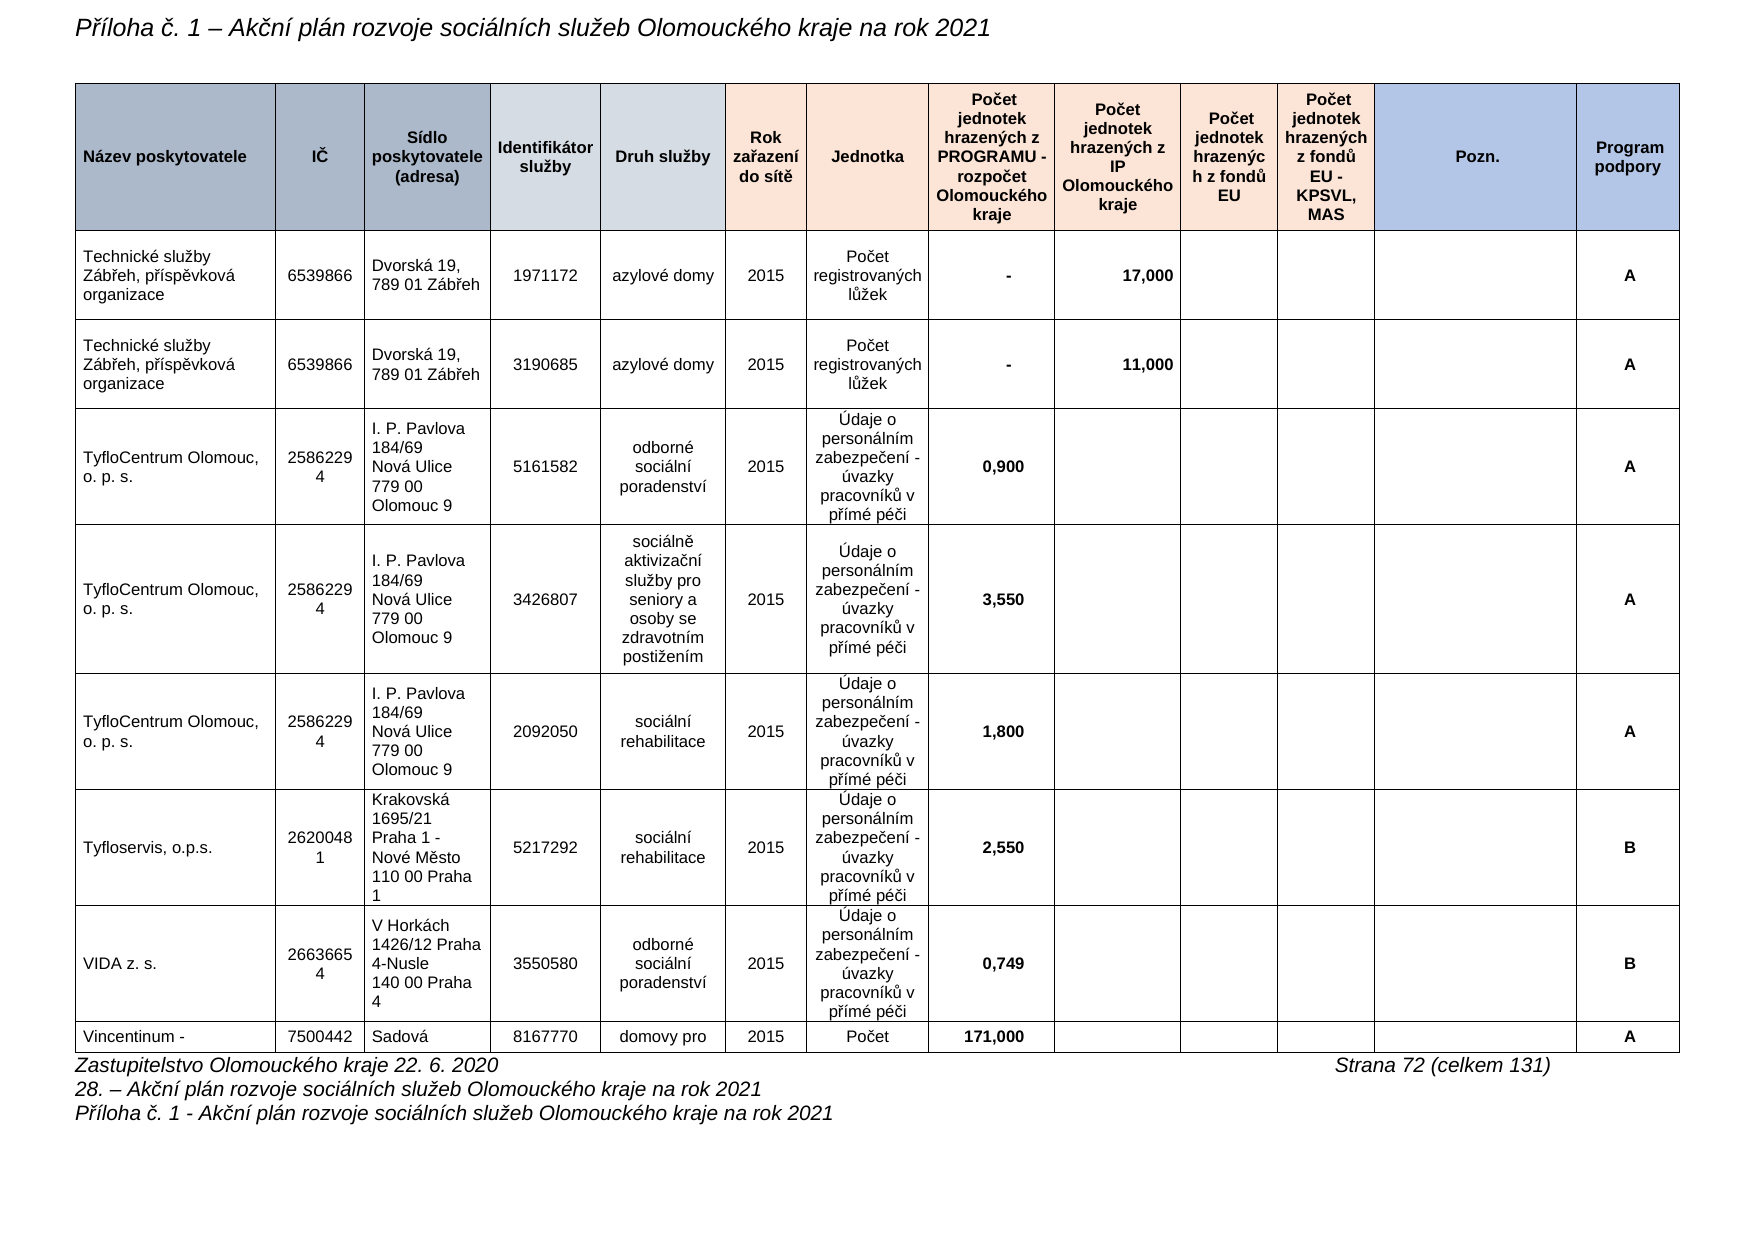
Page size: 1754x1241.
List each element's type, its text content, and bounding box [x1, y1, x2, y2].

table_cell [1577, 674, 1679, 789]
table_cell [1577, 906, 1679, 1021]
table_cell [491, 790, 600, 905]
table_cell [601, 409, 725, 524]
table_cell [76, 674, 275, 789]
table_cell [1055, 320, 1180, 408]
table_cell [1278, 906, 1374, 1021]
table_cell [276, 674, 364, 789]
table_header Pozn. [1375, 84, 1576, 230]
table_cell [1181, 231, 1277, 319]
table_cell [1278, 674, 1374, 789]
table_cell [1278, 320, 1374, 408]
table_header Název poskytovatele [76, 84, 275, 230]
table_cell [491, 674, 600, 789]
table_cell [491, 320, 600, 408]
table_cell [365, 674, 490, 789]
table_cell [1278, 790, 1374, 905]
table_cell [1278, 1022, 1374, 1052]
table_header Počet jednotek hrazených z PROGRAMU - rozpočet Olomouckého kraje [929, 84, 1054, 230]
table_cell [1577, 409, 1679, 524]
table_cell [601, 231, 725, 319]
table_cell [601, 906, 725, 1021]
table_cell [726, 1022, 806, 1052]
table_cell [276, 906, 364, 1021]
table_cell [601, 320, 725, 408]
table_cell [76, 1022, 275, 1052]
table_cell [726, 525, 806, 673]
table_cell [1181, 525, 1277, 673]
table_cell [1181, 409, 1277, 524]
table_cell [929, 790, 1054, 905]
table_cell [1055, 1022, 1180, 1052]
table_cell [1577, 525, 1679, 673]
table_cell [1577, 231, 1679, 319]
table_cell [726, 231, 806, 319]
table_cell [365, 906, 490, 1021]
table_header Počet jednotek hrazených z IP Olomouckého kraje [1055, 84, 1180, 230]
table_header Identifikátor služby [491, 84, 600, 230]
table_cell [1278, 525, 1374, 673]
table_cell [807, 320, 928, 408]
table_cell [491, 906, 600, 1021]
table_header Počet jednotek hrazených z fondů EU - KPSVL, MAS [1278, 84, 1374, 230]
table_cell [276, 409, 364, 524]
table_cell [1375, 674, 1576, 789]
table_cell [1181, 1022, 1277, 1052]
table_header Jednotka [807, 84, 928, 230]
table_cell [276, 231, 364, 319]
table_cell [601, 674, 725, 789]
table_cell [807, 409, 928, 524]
table_header Rok zařazení do sítě [726, 84, 806, 230]
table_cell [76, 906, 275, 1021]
table_header Sídlo poskytovatele (adresa) [365, 84, 490, 230]
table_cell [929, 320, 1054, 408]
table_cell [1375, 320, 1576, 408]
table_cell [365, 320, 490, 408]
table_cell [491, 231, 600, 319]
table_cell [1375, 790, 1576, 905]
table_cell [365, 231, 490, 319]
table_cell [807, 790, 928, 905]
table_header Druh služby [601, 84, 725, 230]
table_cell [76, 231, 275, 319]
table_header Program podpory [1577, 84, 1679, 230]
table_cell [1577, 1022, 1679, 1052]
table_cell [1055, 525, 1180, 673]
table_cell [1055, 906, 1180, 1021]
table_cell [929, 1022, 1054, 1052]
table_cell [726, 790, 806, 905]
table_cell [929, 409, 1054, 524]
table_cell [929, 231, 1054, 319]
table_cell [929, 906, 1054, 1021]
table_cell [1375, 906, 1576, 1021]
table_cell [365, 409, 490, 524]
table_header Počet jednotek hrazených z fondů EU [1181, 84, 1277, 230]
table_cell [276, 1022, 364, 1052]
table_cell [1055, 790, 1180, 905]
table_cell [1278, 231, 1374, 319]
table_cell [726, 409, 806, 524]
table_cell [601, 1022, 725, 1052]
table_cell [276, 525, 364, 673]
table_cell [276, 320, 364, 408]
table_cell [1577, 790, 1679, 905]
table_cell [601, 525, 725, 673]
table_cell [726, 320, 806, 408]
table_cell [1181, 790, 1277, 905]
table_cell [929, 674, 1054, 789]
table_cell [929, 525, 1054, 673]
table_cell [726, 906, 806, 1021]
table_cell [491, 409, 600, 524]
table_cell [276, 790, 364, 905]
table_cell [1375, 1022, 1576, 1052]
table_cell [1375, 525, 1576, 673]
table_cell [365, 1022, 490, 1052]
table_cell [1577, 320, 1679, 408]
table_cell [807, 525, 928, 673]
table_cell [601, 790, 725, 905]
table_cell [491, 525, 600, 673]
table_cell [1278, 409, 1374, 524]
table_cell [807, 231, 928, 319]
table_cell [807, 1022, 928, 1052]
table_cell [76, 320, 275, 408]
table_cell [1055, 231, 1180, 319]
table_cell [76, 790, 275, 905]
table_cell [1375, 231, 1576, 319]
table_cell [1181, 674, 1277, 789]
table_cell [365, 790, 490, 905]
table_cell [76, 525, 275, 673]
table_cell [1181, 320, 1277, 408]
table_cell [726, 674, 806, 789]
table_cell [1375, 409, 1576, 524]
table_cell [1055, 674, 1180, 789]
table_header IČ [276, 84, 364, 230]
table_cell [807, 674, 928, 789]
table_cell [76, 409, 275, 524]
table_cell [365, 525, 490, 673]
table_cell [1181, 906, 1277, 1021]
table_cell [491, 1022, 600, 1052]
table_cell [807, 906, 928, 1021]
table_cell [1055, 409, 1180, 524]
